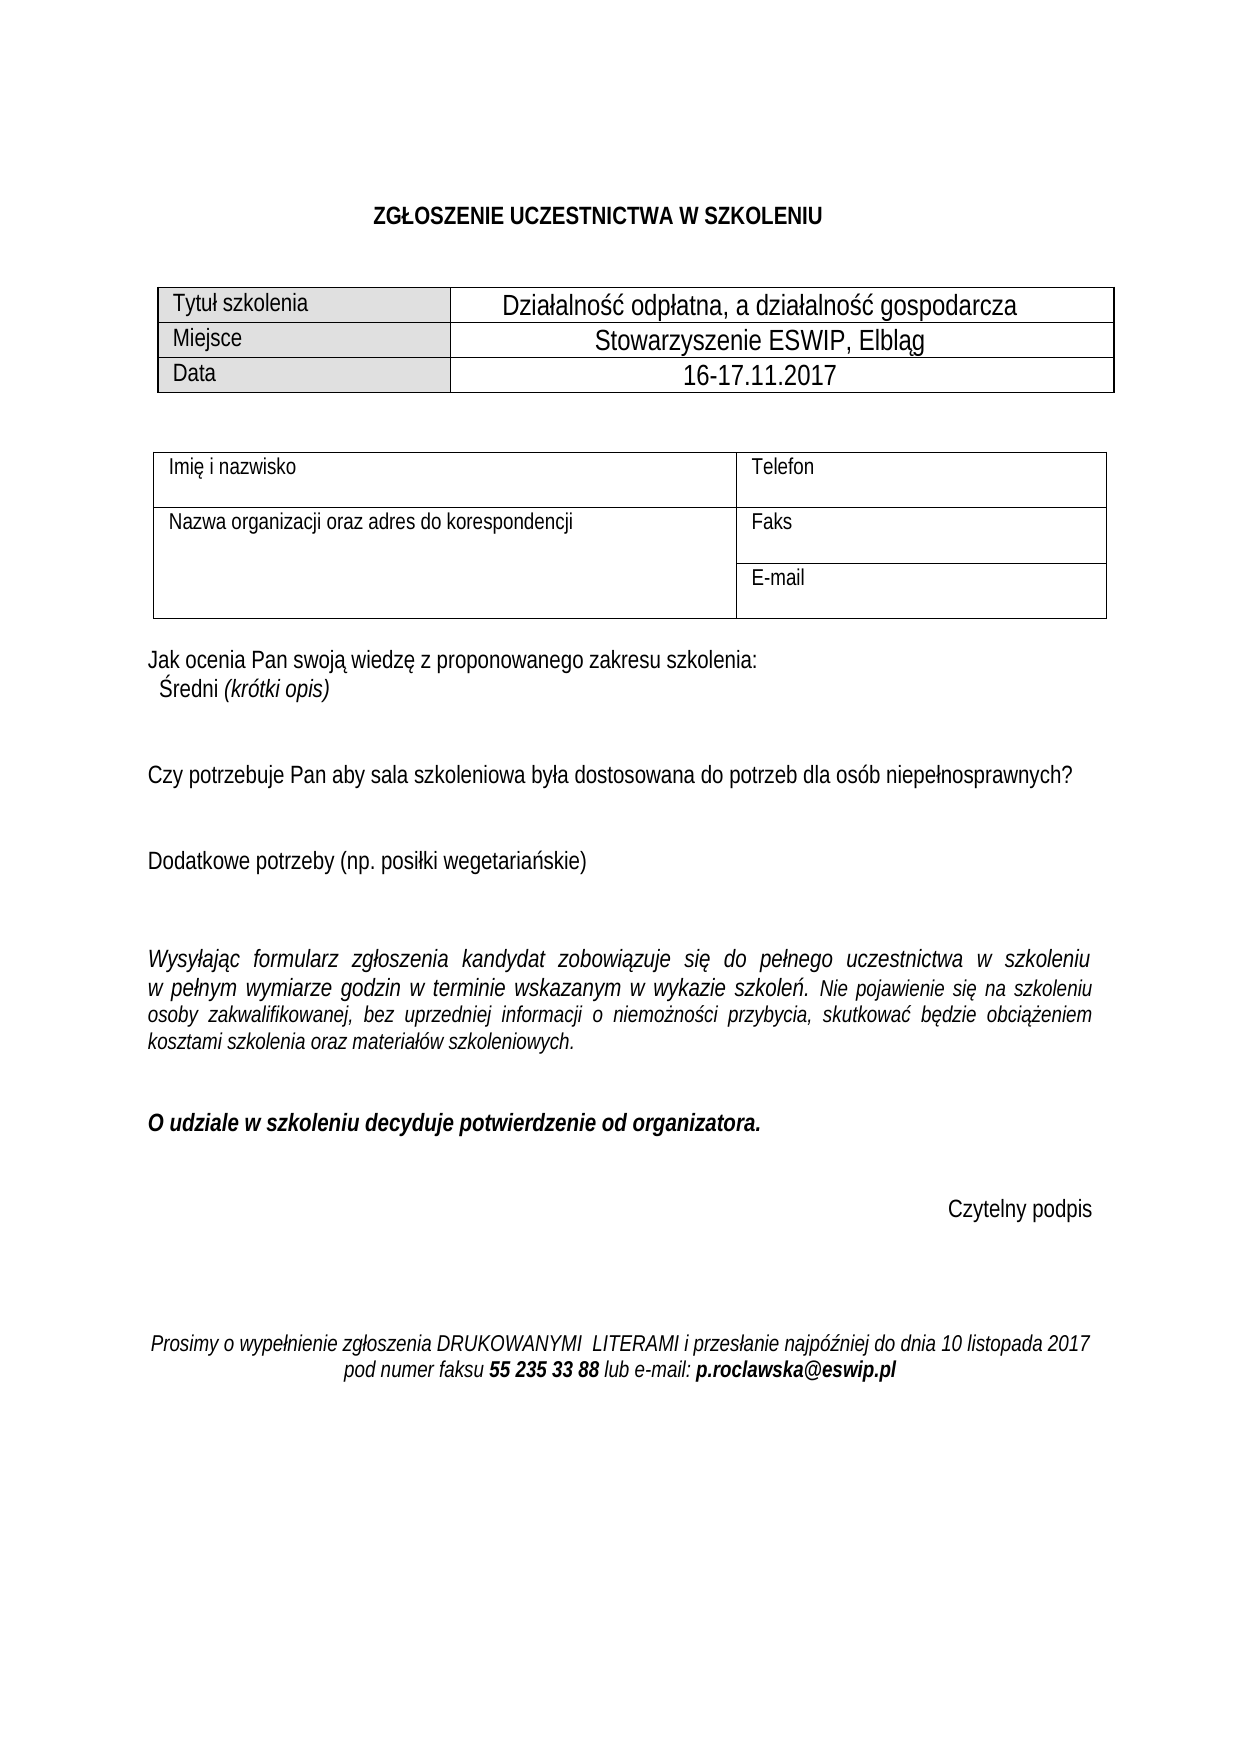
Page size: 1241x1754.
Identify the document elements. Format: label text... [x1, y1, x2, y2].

table_header Działalność odpłatna, a działalność gospodarcza [451, 288, 1113, 322]
table_header Tytuł szkolenia [159, 288, 450, 322]
table_cell Faks [737, 508, 1106, 562]
text Wysyłając formularz zgłoszenia kandydat zobowiązuje się do pełnego uczestnictwa w szkoleniu w pełnym wymiarze godzin w terminie wskazanym w wykazie szkoleń. Nie pojawienie się na szkoleniu osoby zakwalifikowanej, bez uprzedniej informacji o niemożności przybycia, skutkować będzie obciążeniem kosztami szkolenia oraz materiałów szkoleniowych. [148, 944, 1092, 1054]
table_header Telefon [737, 453, 1106, 507]
table_cell E-mail [737, 564, 1106, 618]
text Średni (krótki opis) [148, 674, 1092, 702]
text Jak ocenia Pan swoją wiedzę z proponowanego zakresu szkolenia: [148, 645, 1092, 674]
table_cell Stowarzyszenie ESWIP, Elbląg [451, 323, 1113, 357]
text Dodatkowe potrzeby (np. posiłki wegetariańskie) [148, 846, 1092, 874]
table_cell Nazwa organizacji oraz adres do korespondencji [154, 508, 736, 618]
table_cell Data [159, 358, 450, 392]
table_cell 16-17.11.2017 [451, 358, 1113, 392]
table_header Imię i nazwisko [154, 453, 736, 507]
table_cell Miejsce [159, 323, 450, 357]
text ZGŁOSZENIE UCZESTNICTWA W SZKOLENIU [103, 201, 1092, 229]
text O udziale w szkoleniu decyduje potwierdzenie od organizatora. [103, 1108, 1092, 1136]
text Prosimy o wypełnienie zgłoszenia DRUKOWANYMI LITERAMI i przesłanie najpóźniej do dnia 10 listopada 2017 pod numer faksu 55 235 33 88 lub e-mail: p.roclawska@eswip.pl [148, 1330, 1092, 1383]
text Czy potrzebuje Pan aby sala szkoleniowa była dostosowana do potrzeb dla osób niepełnosprawnych? [148, 760, 1092, 788]
text Czytelny podpis [103, 1194, 1092, 1222]
